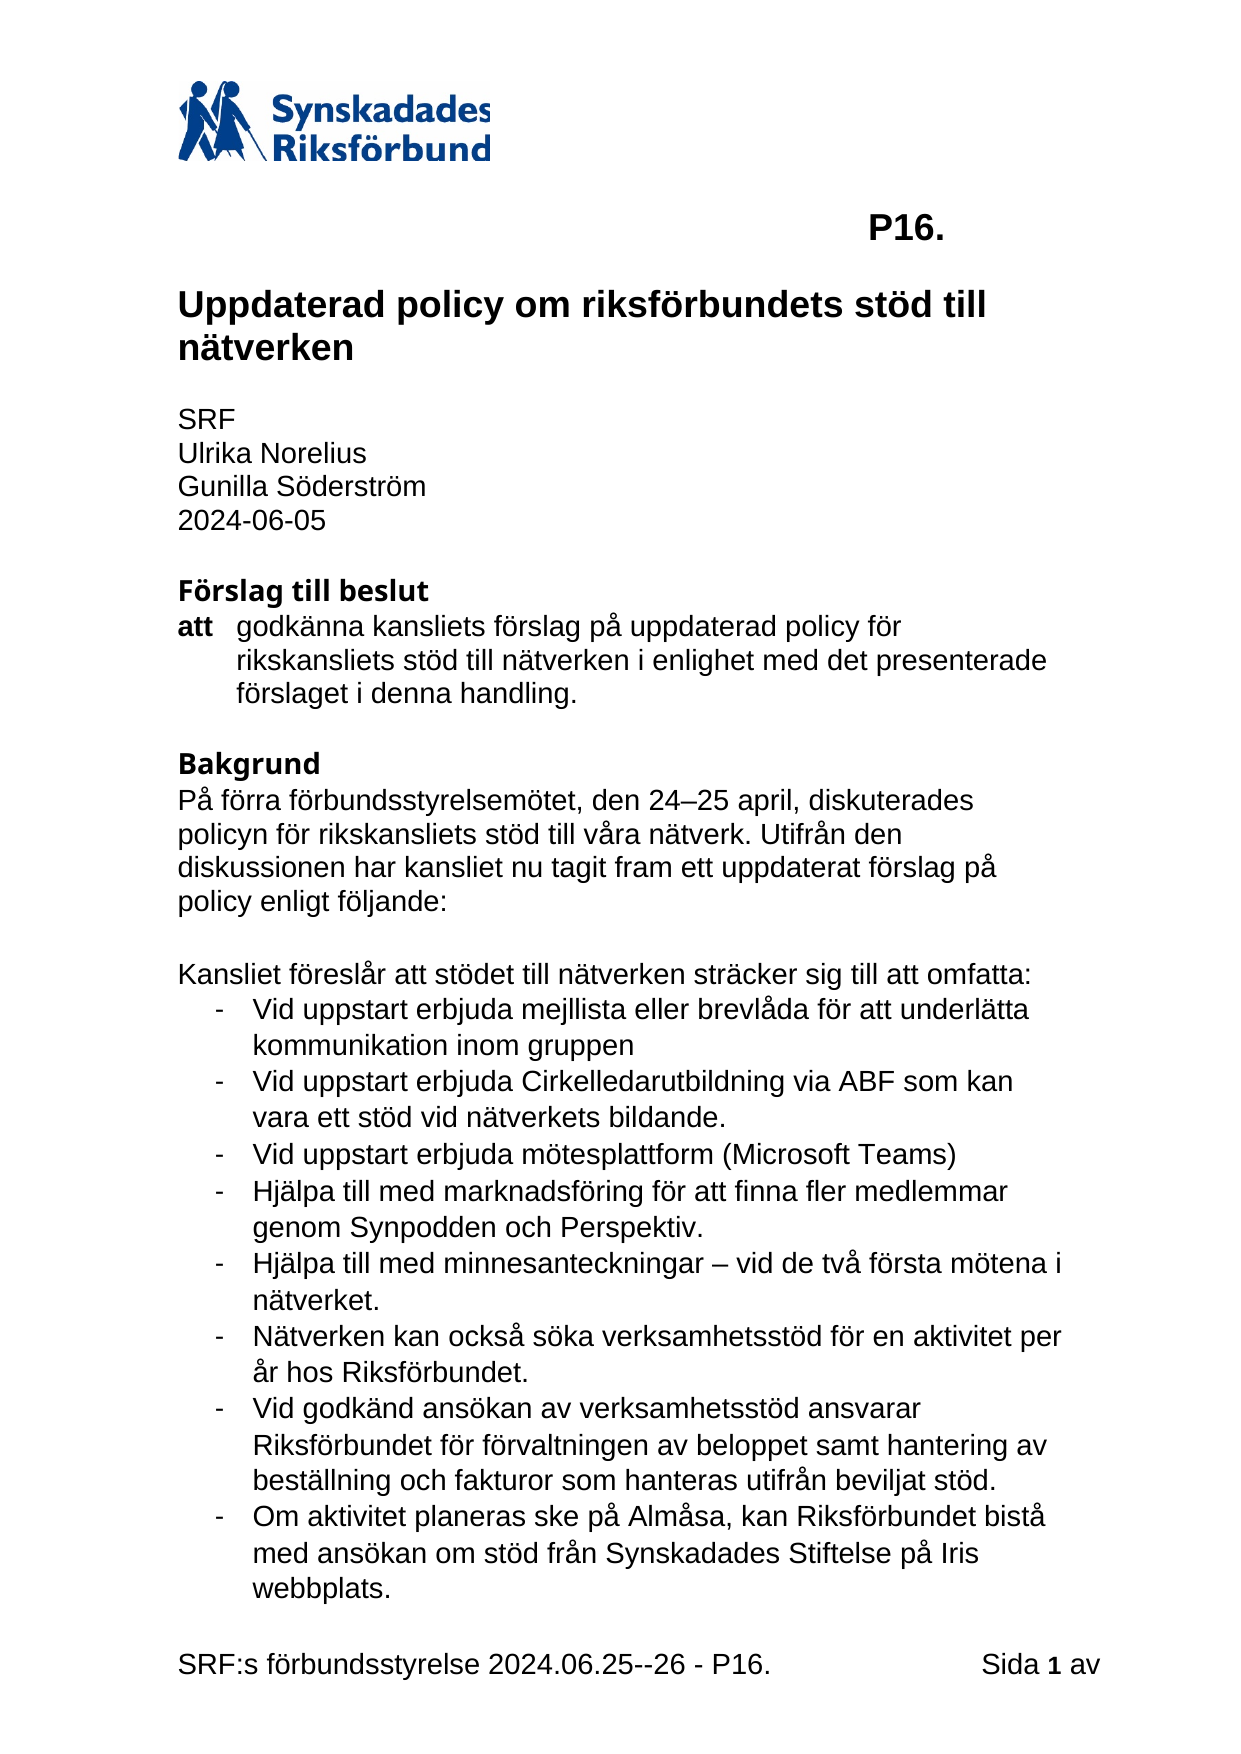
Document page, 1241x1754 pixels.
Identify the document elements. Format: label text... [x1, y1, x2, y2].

list Vid uppstart erbjuda mötesplattform (Microsoft Teams) [215, 1136, 1063, 1171]
list Om aktivitet planeras ske på Almåsa, kan Riksförbundet bistå med ansökan om stöd från Synskadades Stiftelse på Iris webbplats. [215, 1498, 1063, 1604]
text Förslag till beslut [177, 570, 1063, 609]
list Vid uppstart erbjuda Cirkelledarutbildning via ABF som kan vara ett stöd vid nätverkets bildande. [215, 1063, 1063, 1134]
text På förra förbundsstyrelsemötet, den 24–25 april, diskuterades policyn för rikskansliets stöd till våra nätverk. Utifrån den diskussionen har kansliet nu tagit fram ett uppdaterat förslag på policy enligt följande: [177, 783, 1063, 917]
text 2024-06-05 [177, 503, 1063, 536]
text Uppdaterad policy om riksförbundets stöd till nätverken [177, 282, 1063, 368]
text Ulrika Norelius [177, 436, 1063, 469]
list Vid godkänd ansökan av verksamhetsstöd ansvarar Riksförbundet för förvaltningen av beloppet samt hantering av beställning och fakturor som hanteras utifrån beviljat stöd. [215, 1391, 1063, 1497]
text att godkänna kansliets förslag på uppdaterad policy för rikskansliets stöd till nätverken i enlighet med det presenterade förslaget i denna handling. [177, 609, 1063, 710]
list Hjälpa till med minnesanteckningar – vid de två första mötena i nätverket. [215, 1246, 1063, 1316]
text Bakgrund [177, 744, 1063, 783]
text Gunilla Söderström [177, 469, 1063, 503]
list Hjälpa till med marknadsföring för att finna fler medlemmar genom Synpodden och Perspektiv. [215, 1173, 1063, 1244]
list Nätverken kan också söka verksamhetsstöd för en aktivitet per år hos Riksförbundet. [215, 1318, 1063, 1389]
list Vid uppstart erbjuda mejllista eller brevlåda för att underlätta kommunikation inom gruppen [215, 991, 1063, 1062]
text P16. [177, 206, 1063, 249]
text SRF [177, 402, 1063, 436]
picture [177, 81, 490, 160]
text Kansliet föreslår att stödet till nätverken sträcker sig till att omfatta: [177, 957, 1063, 991]
